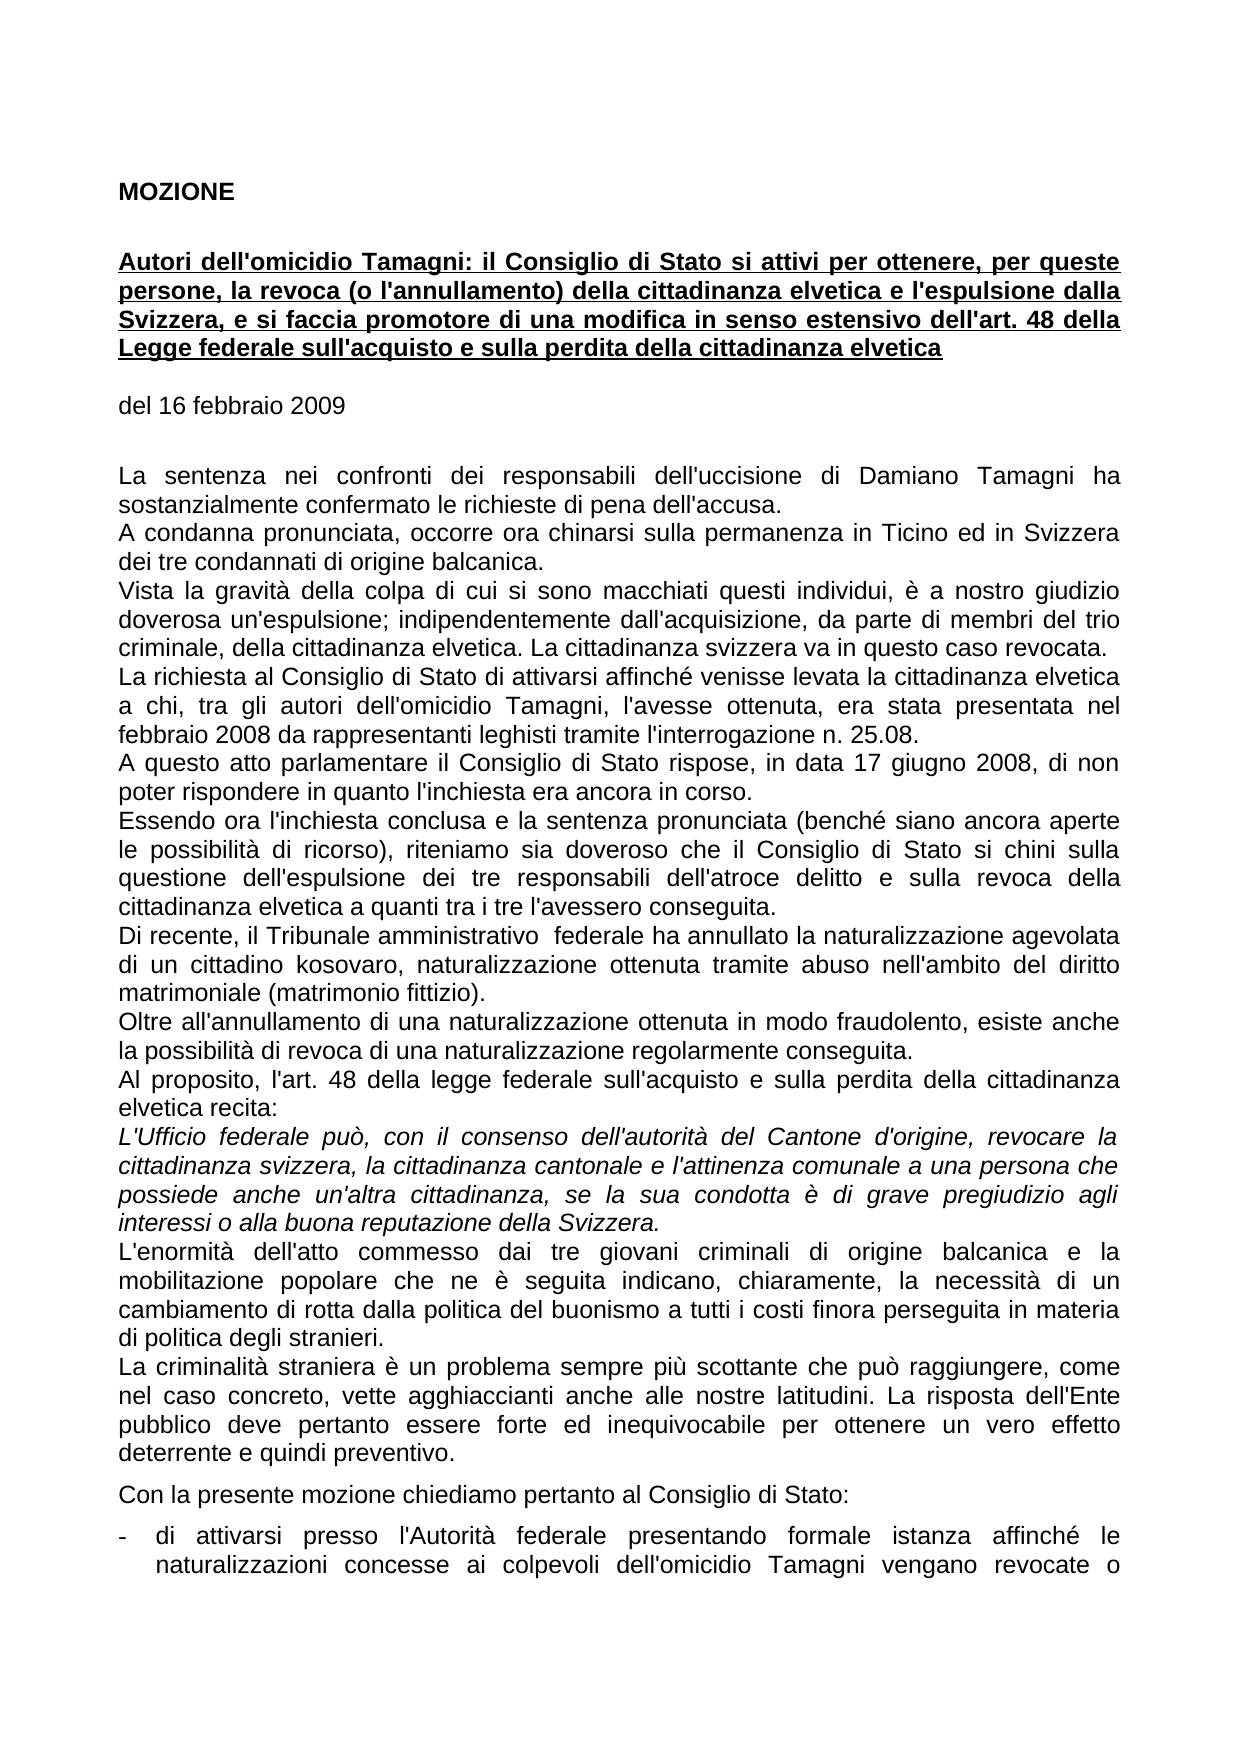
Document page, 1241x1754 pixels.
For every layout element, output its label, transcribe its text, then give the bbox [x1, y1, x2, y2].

text La richiesta al Consiglio di Stato di attivarsi affinché venisse levata la cittadinanza elvetica a chi, tra gli autori dell'omicidio Tamagni, l'avesse ottenuta, era stata presentata nel febbraio 2008 da rappresentanti leghisti tramite l'interrogazione n. 25.08. [118, 662, 1122, 748]
text Vista la gravità della colpa di cui si sono macchiati questi individui, è a nostro giudizio doverosa un'espulsione; indipendentemente dall'acquisizione, da parte di membri del trio criminale, della cittadinanza elvetica. La cittadinanza svizzera va in questo caso revocata. [118, 576, 1122, 662]
text A condanna pronunciata, occorre ora chinarsi sulla permanenza in Ticino ed in Svizzera dei tre condannati di origine balcanica. [118, 518, 1122, 576]
text L'Ufficio federale può, con il consenso dell'autorità del Cantone d'origine, revocare la cittadinanza svizzera, la cittadinanza cantonale e l'attinenza comunale a una persona che possiede anche un'altra cittadinanza, se la sua condotta è di grave pregiudizio agli interessi o alla buona reputazione della Svizzera. [118, 1122, 1122, 1237]
text L'enormità dell'atto commesso dai tre giovani criminali di origine balcanica e la mobilitazione popolare che ne è seguita indicano, chiaramente, la necessità di un cambiamento di rotta dalla politica del buonismo a tutti i costi finora perseguita in materia di politica degli stranieri. [118, 1237, 1122, 1352]
text La sentenza nei confronti dei responsabili dell'uccisione di Damiano Tamagni ha sostanzialmente confermato le richieste di pena dell'accusa. [118, 461, 1122, 518]
text del [118, 391, 1122, 420]
text MOZIONE [118, 177, 1122, 206]
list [118, 1521, 1122, 1578]
text La criminalità straniera è un problema sempre più scottante che può raggiungere, come nel caso concreto, vette agghiaccianti anche alle nostre latitudini. La risposta dell'Ente pubblico deve pertanto essere forte ed inequivocabile per ottenere un vero effetto deterrente e quindi preventivo. [118, 1352, 1122, 1467]
text A questo atto parlamentare il Consiglio di Stato rispose, in data , di non poter rispondere in quanto l'inchiesta era ancora in corso. [118, 748, 1122, 806]
text Di recente, il Tribunale amministrativo federale ha annullato la naturalizzazione agevolata di un cittadino kosovaro, naturalizzazione ottenuta tramite abuso nell'ambito del diritto matrimoniale (matrimonio fittizio). [118, 921, 1122, 1007]
text Oltre all'annullamento di una naturalizzazione ottenuta in modo fraudolento, esiste anche la possibilità di revoca di una naturalizzazione regolarmente conseguita. [118, 1007, 1122, 1065]
text Autori dell'omicidio Tamagni: il Consiglio di Stato si attivi per ottenere, per queste persone, la revoca (o l'annullamento) della cittadinanza elvetica e l'espulsione dalla Svizzera, e si faccia promotore di una modifica in senso estensivo dell'art. 48 della Legge federale sull'acquisto e sulla perdita della cittadinanza elvetica [118, 302, 1122, 362]
text Essendo ora l'inchiesta conclusa e la sentenza pronunciata (benché siano ancora aperte le possibilità di ricorso), riteniamo sia doveroso che il Consiglio di Stato si chini sulla questione dell'espulsione dei tre responsabili dell'atroce delitto e sulla revoca della cittadinanza elvetica a quanti tra i tre l'avessero conseguita. [118, 806, 1122, 921]
text Al proposito, l'art. 48 della legge federale sull'acquisto e sulla perdita della cittadinanza elvetica recita: [118, 1065, 1122, 1122]
text Con la presente mozione chiediamo pertanto al Consiglio di Stato: [118, 1480, 1122, 1508]
text Autori dell'omicidio Tamagni: il Consiglio di Stato si attivi per ottenere, per queste persone, la revoca (o l'annullamento) della cittadinanza elvetica e l'espulsione dalla Svizzera, e si faccia promotore di una modifica in senso estensivo dell'art. 48 della Legge federale sull'acquisto e sulla perdita della cittadinanza elvetica [118, 247, 1122, 301]
